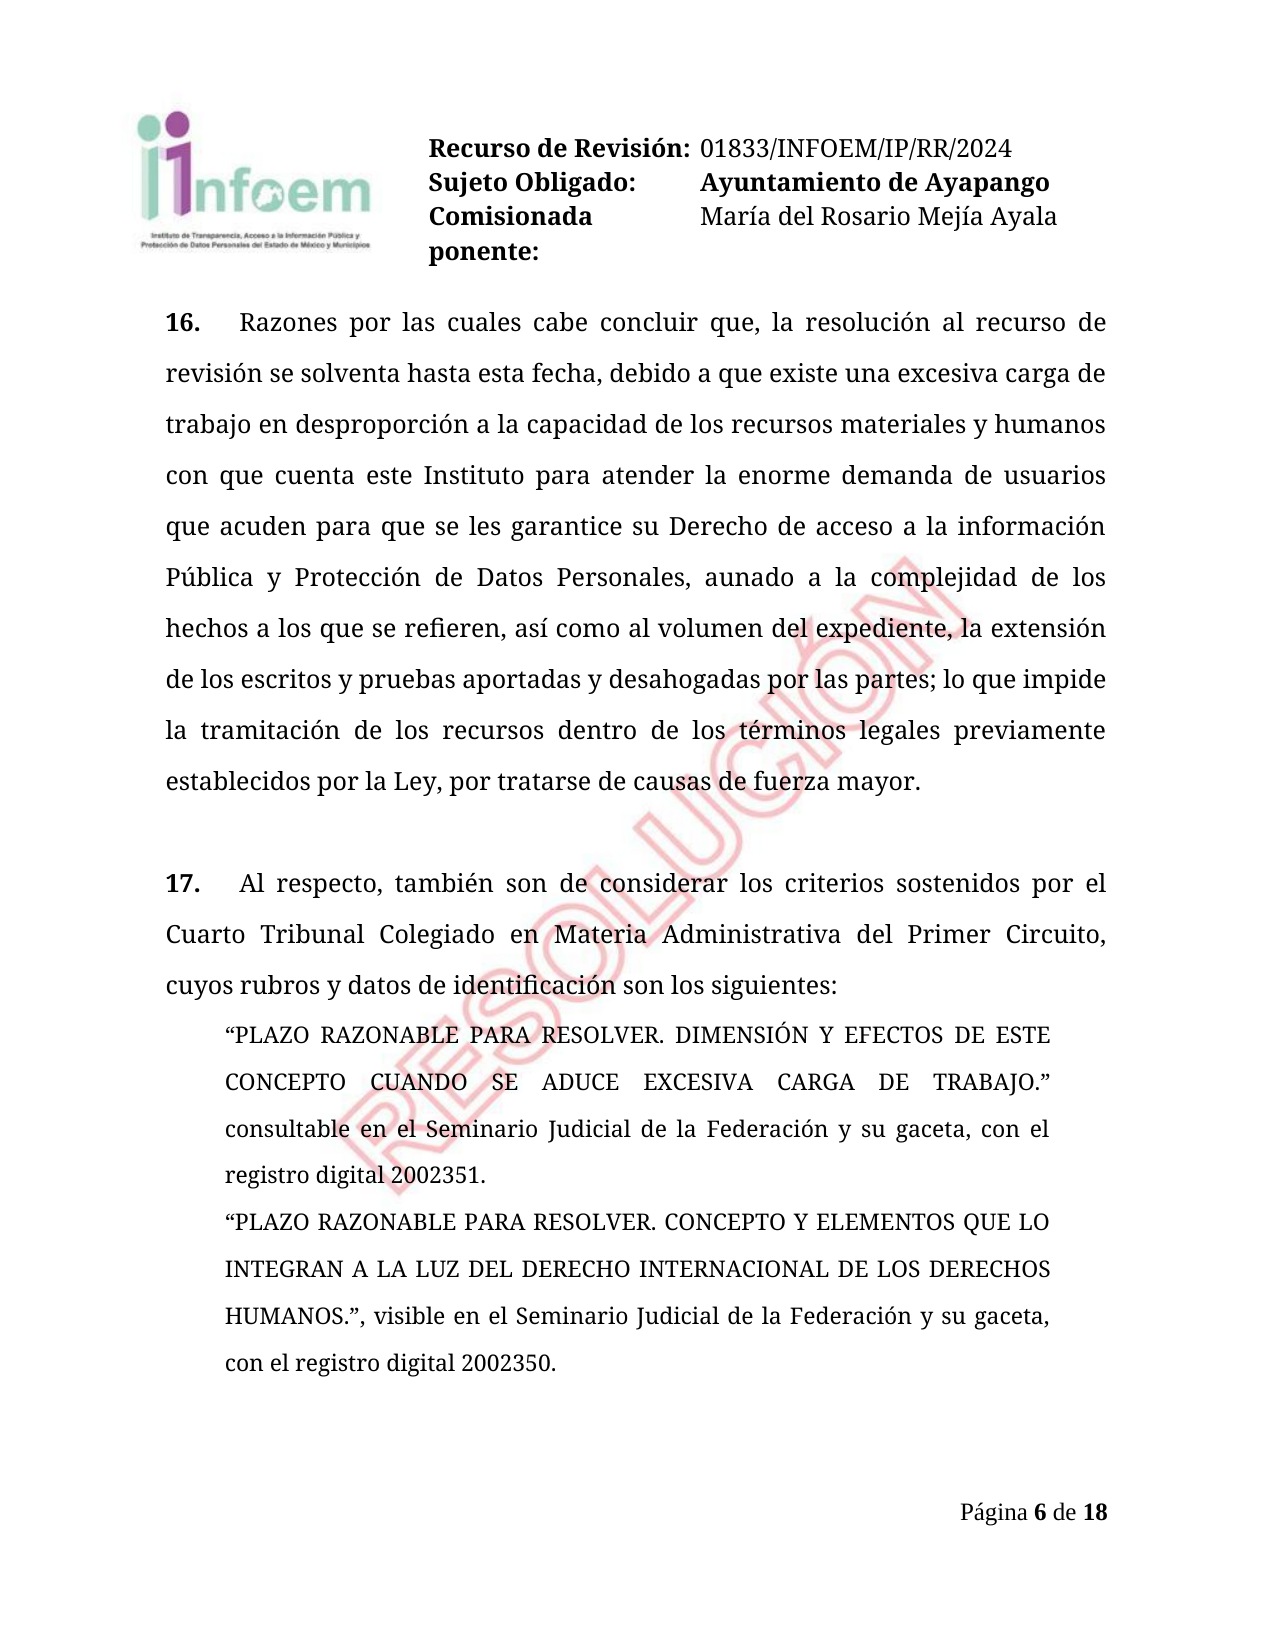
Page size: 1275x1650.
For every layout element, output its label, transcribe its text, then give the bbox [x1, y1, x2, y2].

list Al respecto, también son de considerar los criterios sostenidos por el Cuarto Tribunal Colegiado en Materia Administrativa del Primer Circuito, cuyos rubros y datos de identificación son los siguientes: [165, 866, 1107, 1002]
picture [22, 53, 1251, 1650]
text “PLAZO RAZONABLE PARA RESOLVER. DIMENSIÓN Y EFECTOS DE ESTE CONCEPTO CUANDO SE ADUCE EXCESIVA CARGA DE TRABAJO.” consultable en el Seminario Judicial de la Federación y su gaceta, con el registro digital 2002351. [224, 1019, 1051, 1191]
text “PLAZO RAZONABLE PARA RESOLVER. CONCEPTO Y ELEMENTOS QUE LO INTEGRAN A LA LUZ DEL DERECHO INTERNACIONAL DE LOS DERECHOS HUMANOS.”, visible en el Seminario Judicial de la Federación y su gaceta, con el registro digital 2002350. [224, 1206, 1051, 1378]
list Razones por las cuales cabe concluir que, la resolución al recurso de revisión se solventa hasta esta fecha, debido a que existe una excesiva carga de trabajo en desproporción a la capacidad de los recursos materiales y humanos con que cuenta este Instituto para atender la enorme demanda de usuarios que acuden para que se les garantice su Derecho de acceso a la información Pública y Protección de Datos Personales, aunado a la complejidad de los hechos a los que se refieren, así como al volumen del expediente, la extensión de los escritos y pruebas aportadas y desahogadas por las partes; lo que impide la tramitación de los recursos dentro de los términos legales previamente establecidos por la Ley, por tratarse de causas de fuerza mayor. [165, 304, 1107, 798]
